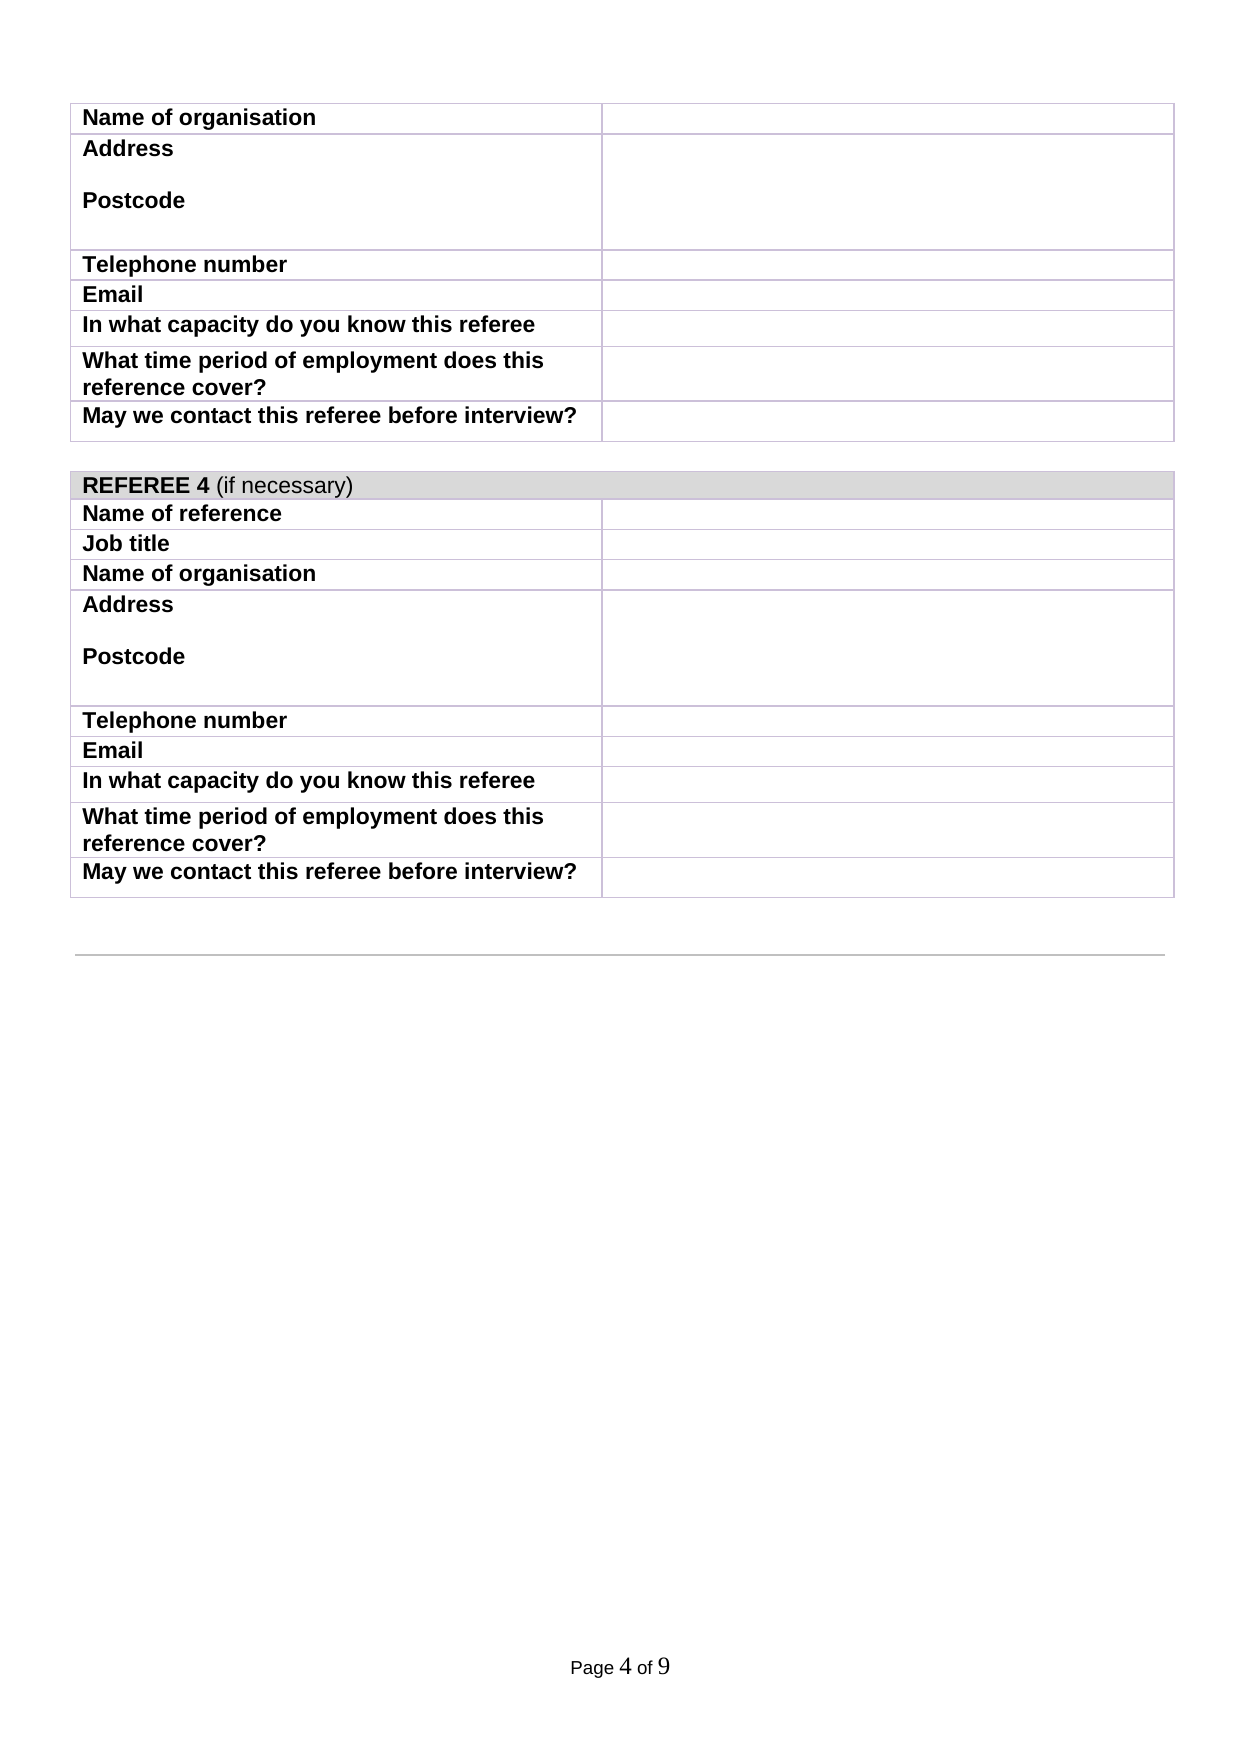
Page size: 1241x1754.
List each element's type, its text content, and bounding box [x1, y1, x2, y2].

table_cell [603, 281, 1173, 310]
table_cell [603, 135, 1173, 249]
table_cell [603, 858, 1173, 897]
table_cell Address Postcode [71, 591, 601, 705]
table_cell Telephone number [71, 251, 601, 279]
table_cell Email [71, 737, 601, 766]
table_cell [603, 347, 1173, 400]
table_cell What time period of employment does this reference cover? [71, 347, 601, 400]
table_cell Name of organisation [71, 104, 601, 133]
table_cell Name of reference [71, 500, 601, 528]
table_cell [603, 591, 1173, 705]
table_cell What time period of employment does this reference cover? [71, 803, 601, 856]
table_cell Name of organisation [71, 560, 601, 589]
table_cell [603, 251, 1173, 279]
table_cell Job title [71, 530, 601, 559]
table_header REFEREE 4 (if necessary) [71, 472, 1173, 498]
table_cell In what capacity do you know this referee [71, 311, 601, 346]
table_cell [603, 803, 1173, 856]
table_cell May we contact this referee before interview? [71, 402, 601, 441]
table_cell Email [71, 281, 601, 310]
table_cell In what capacity do you know this referee [71, 767, 601, 802]
table_cell Telephone number [71, 707, 601, 736]
table_cell [603, 560, 1173, 589]
table_cell [603, 737, 1173, 766]
table_cell [603, 311, 1173, 346]
table_cell [603, 104, 1173, 133]
table_cell [603, 767, 1173, 802]
table_cell [603, 530, 1173, 559]
table_cell Address Postcode [71, 135, 601, 249]
table_cell [603, 707, 1173, 736]
table_cell [603, 500, 1173, 528]
table_cell May we contact this referee before interview? [71, 858, 601, 897]
table_cell [603, 402, 1173, 441]
